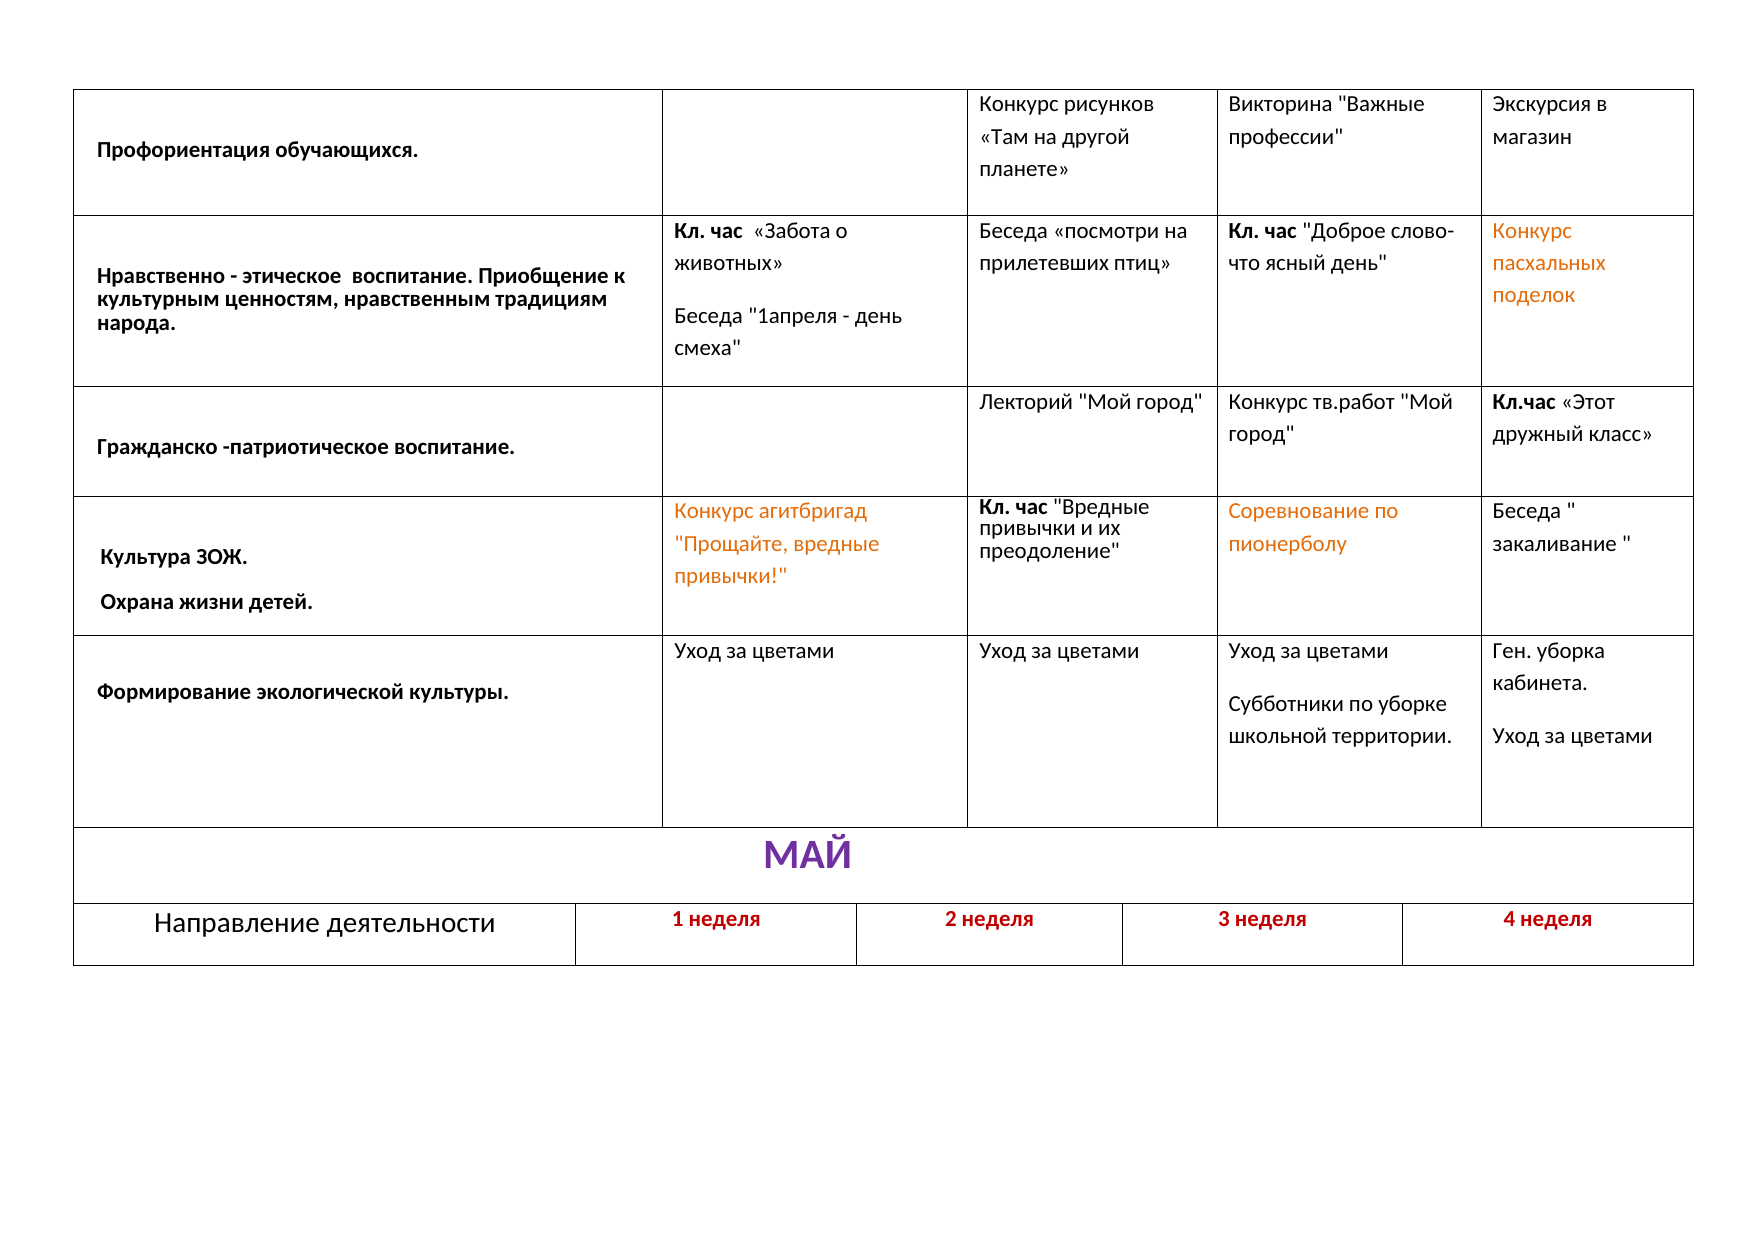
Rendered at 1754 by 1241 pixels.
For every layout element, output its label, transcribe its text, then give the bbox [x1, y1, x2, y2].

table_cell 3 неделя [1123, 904, 1402, 964]
table_cell Профориентация обучающихся. [74, 90, 662, 215]
table_cell Ген. уборка кабинета. Уход за цветами [1482, 636, 1693, 827]
table_cell Беседа «посмотри на прилетевших птиц» [968, 216, 1217, 386]
table_cell Викторина "Важные профессии" [1218, 90, 1481, 215]
table_cell Кл. час "Вредные привычки и их преодоление" [968, 497, 1217, 635]
table_cell Конкурс тв.работ "Мой город" [1218, 387, 1481, 496]
table_cell Конкурс рисунков «Там на другой планете» [968, 90, 1217, 215]
table_cell Кл. час "Доброе слово-что ясный день" [1218, 216, 1481, 386]
table_cell Формирование экологической культуры. [74, 636, 662, 827]
table_cell Лекторий "Мой город" [968, 387, 1217, 496]
table_cell Экскурсия в магазин [1482, 90, 1693, 215]
table_cell Культура ЗОЖ. Охрана жизни детей. [74, 497, 662, 635]
table_cell Беседа " закаливание " [1482, 497, 1693, 635]
table_cell [663, 90, 967, 215]
table_cell Направление деятельности [74, 904, 575, 964]
table_cell Конкурс агитбригад "Прощайте, вредные привычки!" [663, 497, 967, 635]
table_cell Кл. час «Забота о животных» Беседа "1апреля - день смеха" [663, 216, 967, 386]
table_cell 2 неделя [857, 904, 1122, 964]
table_cell 1 неделя [576, 904, 856, 964]
table_cell Уход за цветами Субботники по уборке школьной территории. [1218, 636, 1481, 827]
table_cell Соревнование по пионерболу [1218, 497, 1481, 635]
table_cell МАЙ [74, 828, 1693, 903]
table_cell Кл.час «Этот дружный класс» [1482, 387, 1693, 496]
table_cell 4 неделя [1403, 904, 1693, 964]
table_cell Уход за цветами [663, 636, 967, 827]
table_cell [663, 387, 967, 496]
table_cell Гражданско -патриотическое воспитание. [74, 387, 662, 496]
table_cell Нравственно - этическое воспитание. Приобщение к культурным ценностям, нравственным традициям народа. [74, 216, 662, 386]
table_cell Уход за цветами [968, 636, 1217, 827]
table_cell Конкурс пасхальных поделок [1482, 216, 1693, 386]
